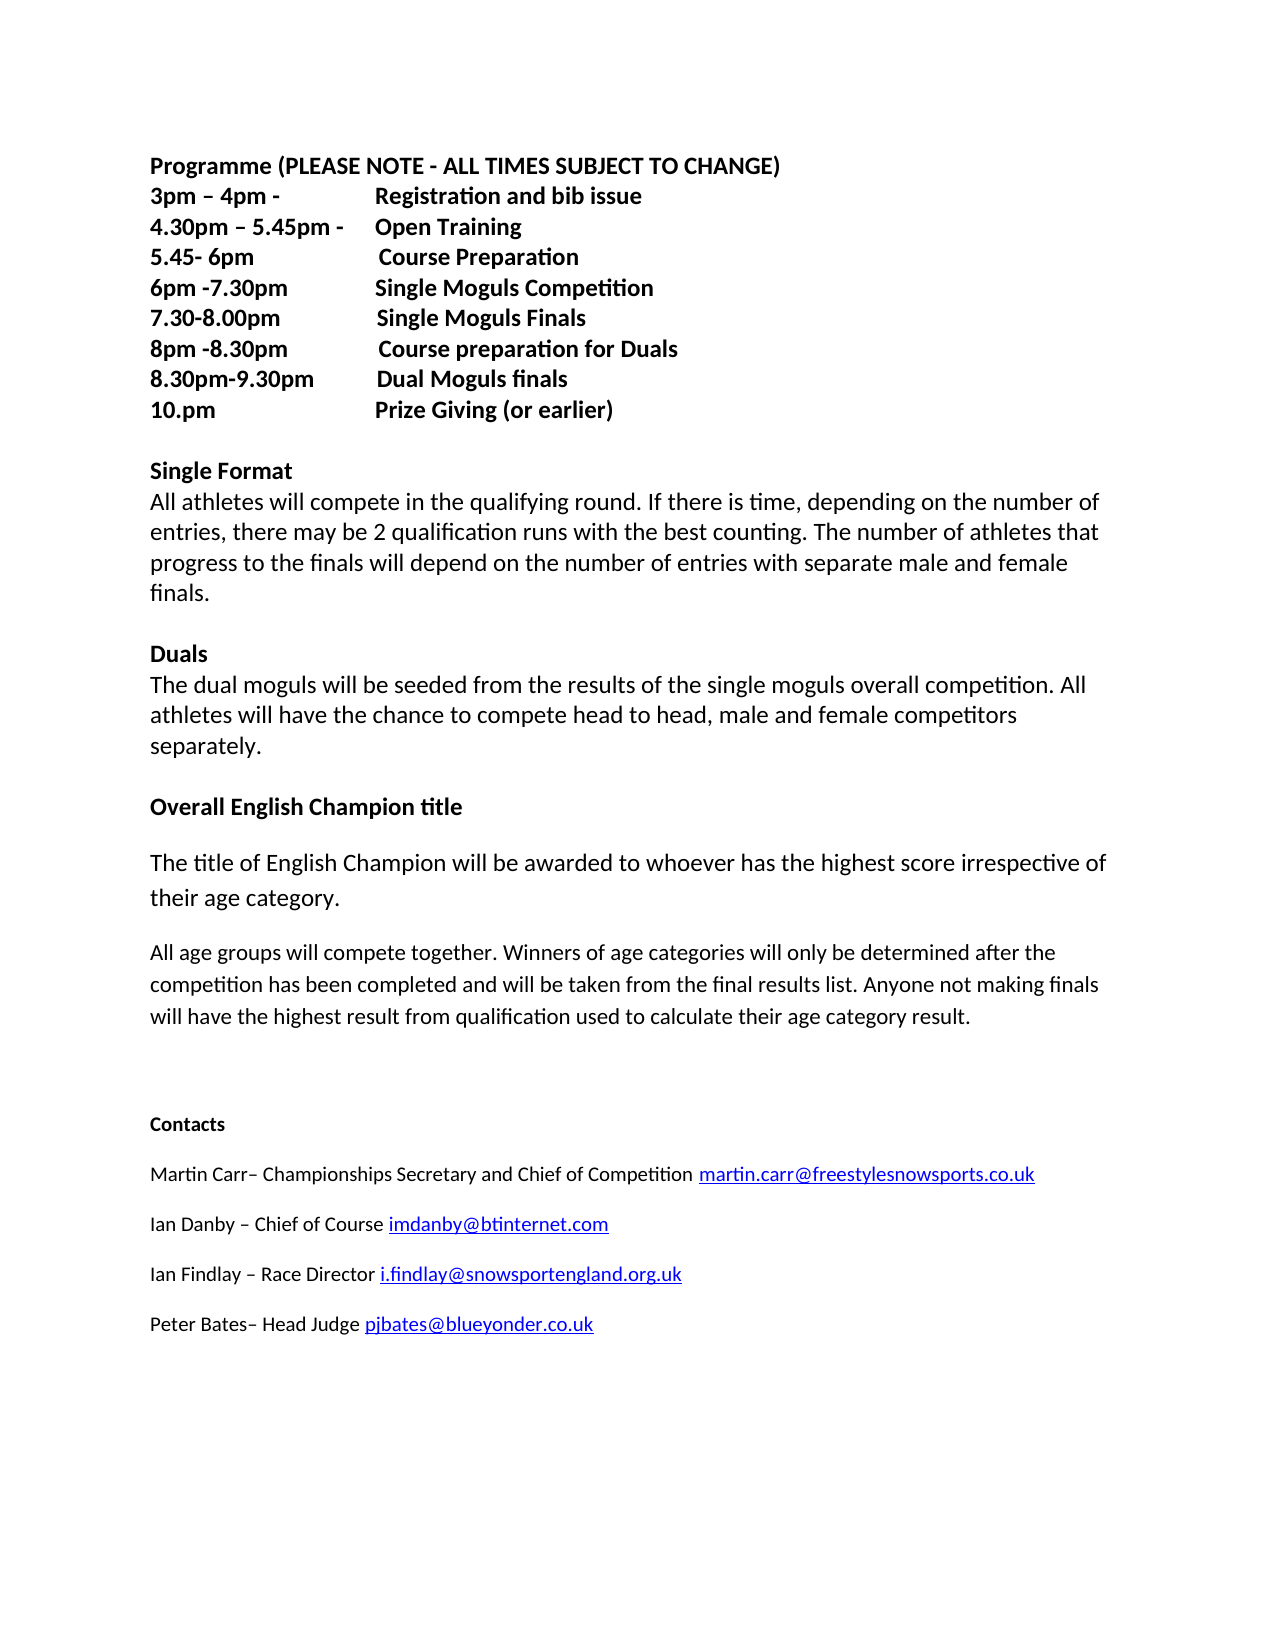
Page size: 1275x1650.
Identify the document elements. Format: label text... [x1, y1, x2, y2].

text Contacts [150, 1111, 1125, 1136]
text 8.30pm-9.30pm Dual Moguls finals [150, 364, 1125, 394]
text 6pm -7.30pm Single Moguls Competition [150, 272, 1125, 303]
text 4.30pm – 5.45pm - Open Training [150, 211, 1125, 242]
text Ian Danby – Chief of Course imdanby@btinternet.com [150, 1211, 1125, 1237]
text 3pm – 4pm - Registration and bib issue [150, 181, 1125, 211]
text Duals [150, 638, 1125, 669]
text All athletes will compete in the qualifying round. If there is time, depending on the number of entries, there may be 2 qualification runs with the best counting. The number of athletes that progress to the finals will depend on the number of entries with separate male and female finals. [150, 486, 1125, 608]
text Overall English Champion title [150, 791, 1125, 821]
text The title of English Champion will be awarded to whoever has the highest score irrespective of their age category. [150, 847, 1125, 912]
text 7.30-8.00pm Single Moguls Finals [150, 303, 1125, 333]
text 10.pm Prize Giving (or earlier) [150, 394, 1125, 425]
text Martin Carr– Championships Secretary and Chief of Competition martin.carr@freestylesnowsports.co.uk [150, 1161, 1125, 1186]
text All age groups will compete together. Winners of age categories will only be determined after the competition has been completed and will be taken from the final results list. Anyone not making finals will have the highest result from qualification used to calculate their age category result. [150, 938, 1125, 1030]
text Programme (PLEASE NOTE - ALL TIMES SUBJECT TO CHANGE) [150, 150, 1125, 181]
text The dual moguls will be seeded from the results of the single moguls overall competition. All athletes will have the chance to compete head to head, male and female competitors separately. [150, 669, 1125, 760]
text Single Format [150, 455, 1125, 486]
text 8pm -8.30pm Course preparation for Duals [150, 333, 1125, 364]
text Ian Findlay – Race Director i.findlay@snowsportengland.org.uk [150, 1261, 1125, 1287]
text 5.45- 6pm Course Preparation [150, 242, 1125, 272]
text Peter Bates– Head Judge pjbates@blueyonder.co.uk [150, 1311, 1125, 1337]
